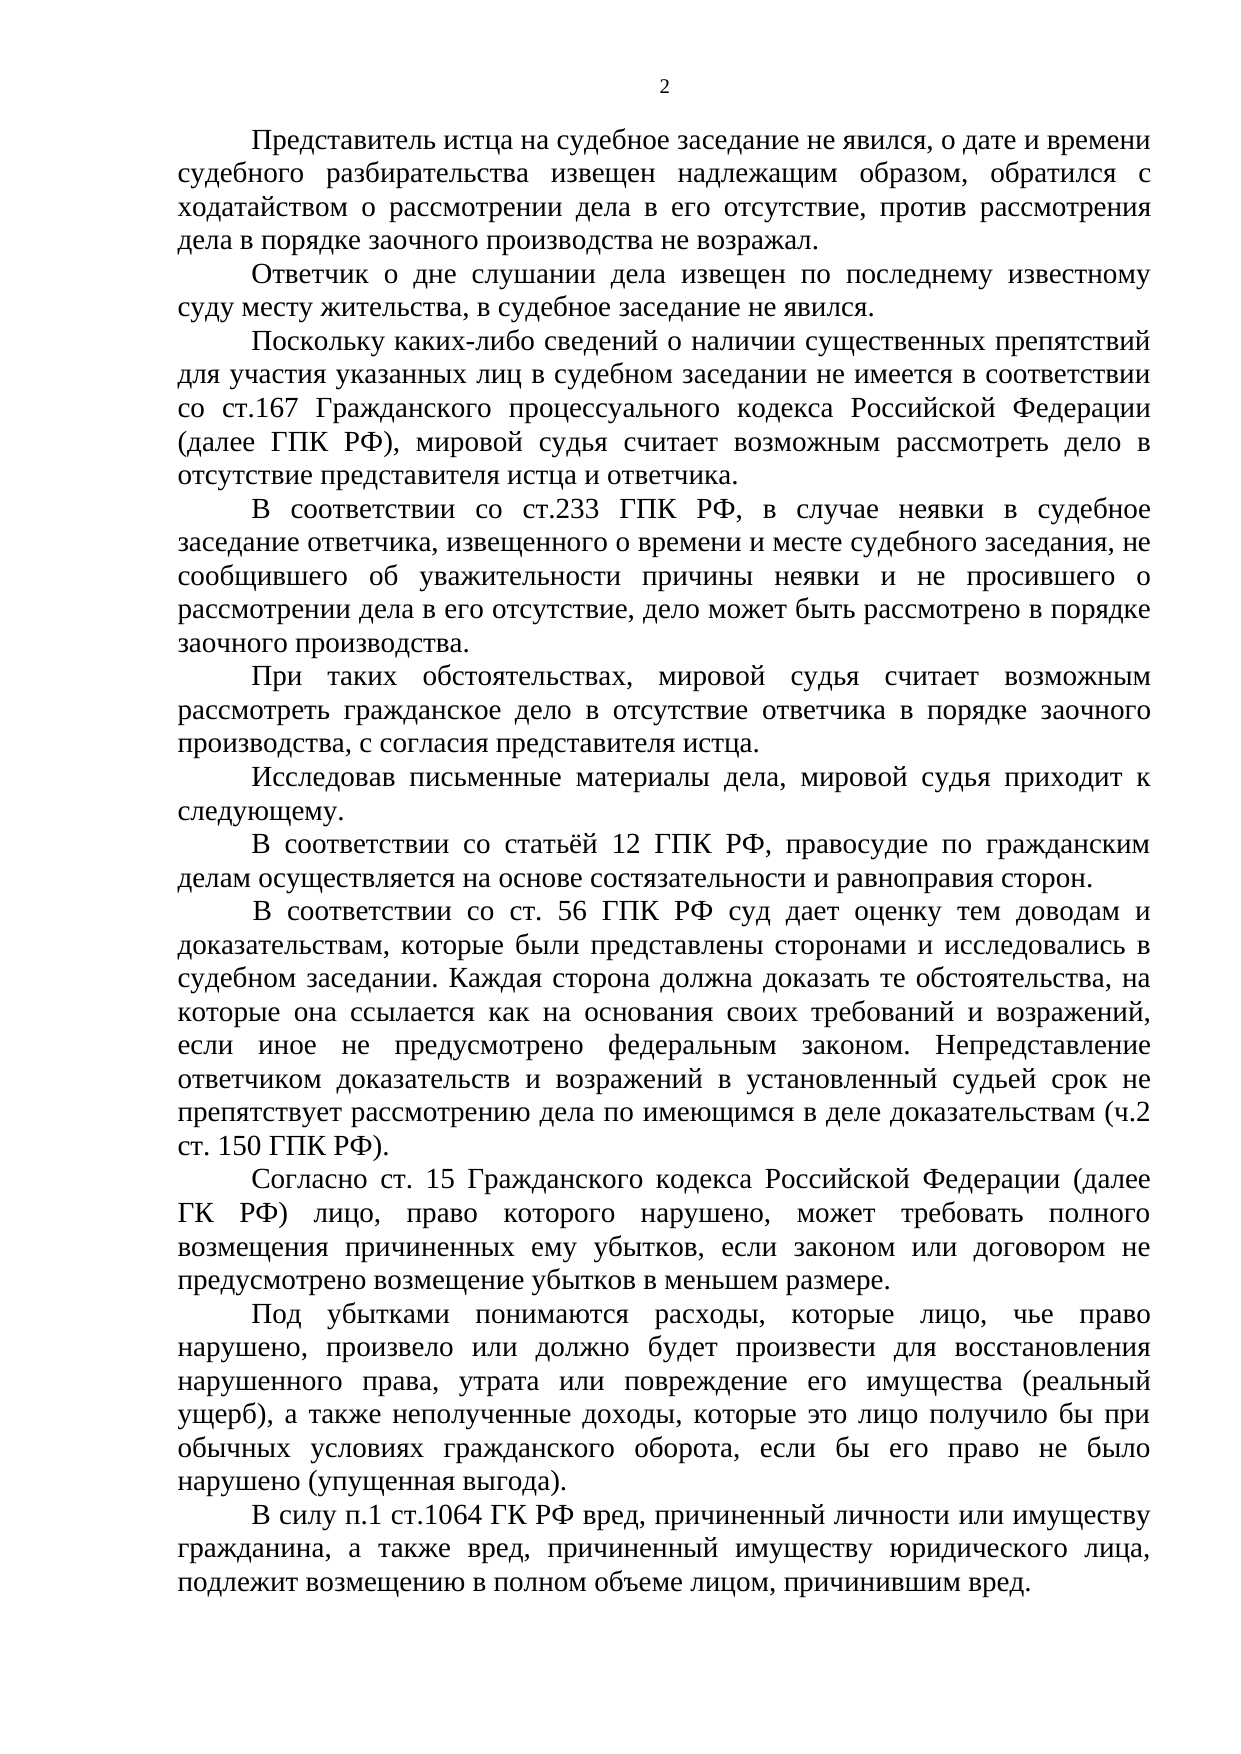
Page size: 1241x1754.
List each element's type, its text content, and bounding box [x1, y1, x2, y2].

text При таких обстоятельствах, мировой судья считает возможным рассмотреть гражданское дело в отсутствие ответчика в порядке заочного производства, с согласия представителя истца. [177, 658, 1152, 759]
text В соответствии со статьёй 12 ГПК РФ, правосудие по гражданским делам осуществляется на основе состязательности и равноправия сторон. [177, 826, 1152, 893]
text В силу п.1 ст.1064 ГК РФ вред, причиненный личности или имуществу гражданина, а также вред, причиненный имуществу юридического лица, подлежит возмещению в полном объеме лицом, причинившим вред. [177, 1497, 1152, 1598]
text Ответчик о дне слушании дела извещен по последнему известному суду месту жительства, в судебное заседание не явился. [177, 256, 1152, 323]
text Согласно ст. 15 Гражданского кодекса Российской Федерации (далее ГК РФ) лицо, право которого нарушено, может требовать полного возмещения причиненных ему убытков, если законом или договором не предусмотрено возмещение убытков в меньшем размере. [177, 1162, 1152, 1296]
text Представитель истца на судебное заседание не явился, о дате и времени судебного разбирательства извещен надлежащим образом, обратился с ходатайством о рассмотрении дела в его отсутствие, против рассмотрения дела в порядке заочного производства не возражал. [177, 122, 1152, 256]
text В соответствии со ст.233 ГПК РФ, в случае неявки в судебное заседание ответчика, извещенного о времени и месте судебного заседания, не сообщившего об уважительности причины неявки и не просившего о рассмотрении дела в его отсутствие, дело может быть рассмотрено в порядке заочного производства. [177, 491, 1152, 658]
text Поскольку каких-либо сведений о наличии существенных препятствий для участия указанных лиц в судебном заседании не имеется в соответствии со ст.167 Гражданского процессуального кодекса Российской Федерации (далее ГПК РФ), мировой судья считает возможным рассмотреть дело в отсутствие представителя истца и ответчика. [177, 323, 1152, 491]
text В соответствии со ст. 56 ГПК РФ суд дает оценку тем доводам и доказательствам, которые были представлены сторонами и исследовались в судебном заседании. Каждая сторона должна доказать те обстоятельства, на которые она ссылается как на основания своих требований и возражений, если иное не предусмотрено федеральным законом. Непредставление ответчиком доказательств и возражений в установленный судьей срок не препятствует рассмотрению дела по имеющимся в деле доказательствам (ч.2 ст. 150 ГПК РФ). [177, 893, 1152, 1162]
text Исследовав письменные материалы дела, мировой судья приходит к следующему. [177, 759, 1152, 826]
text Под убытками понимаются расходы, которые лицо, чье право нарушено, произвело или должно будет произвести для восстановления нарушенного права, утрата или повреждение его имущества (реальный ущерб), а также неполученные доходы, которые это лицо получило бы при обычных условиях гражданского оборота, если бы его право не было нарушено (упущенная выгода). [177, 1296, 1152, 1497]
